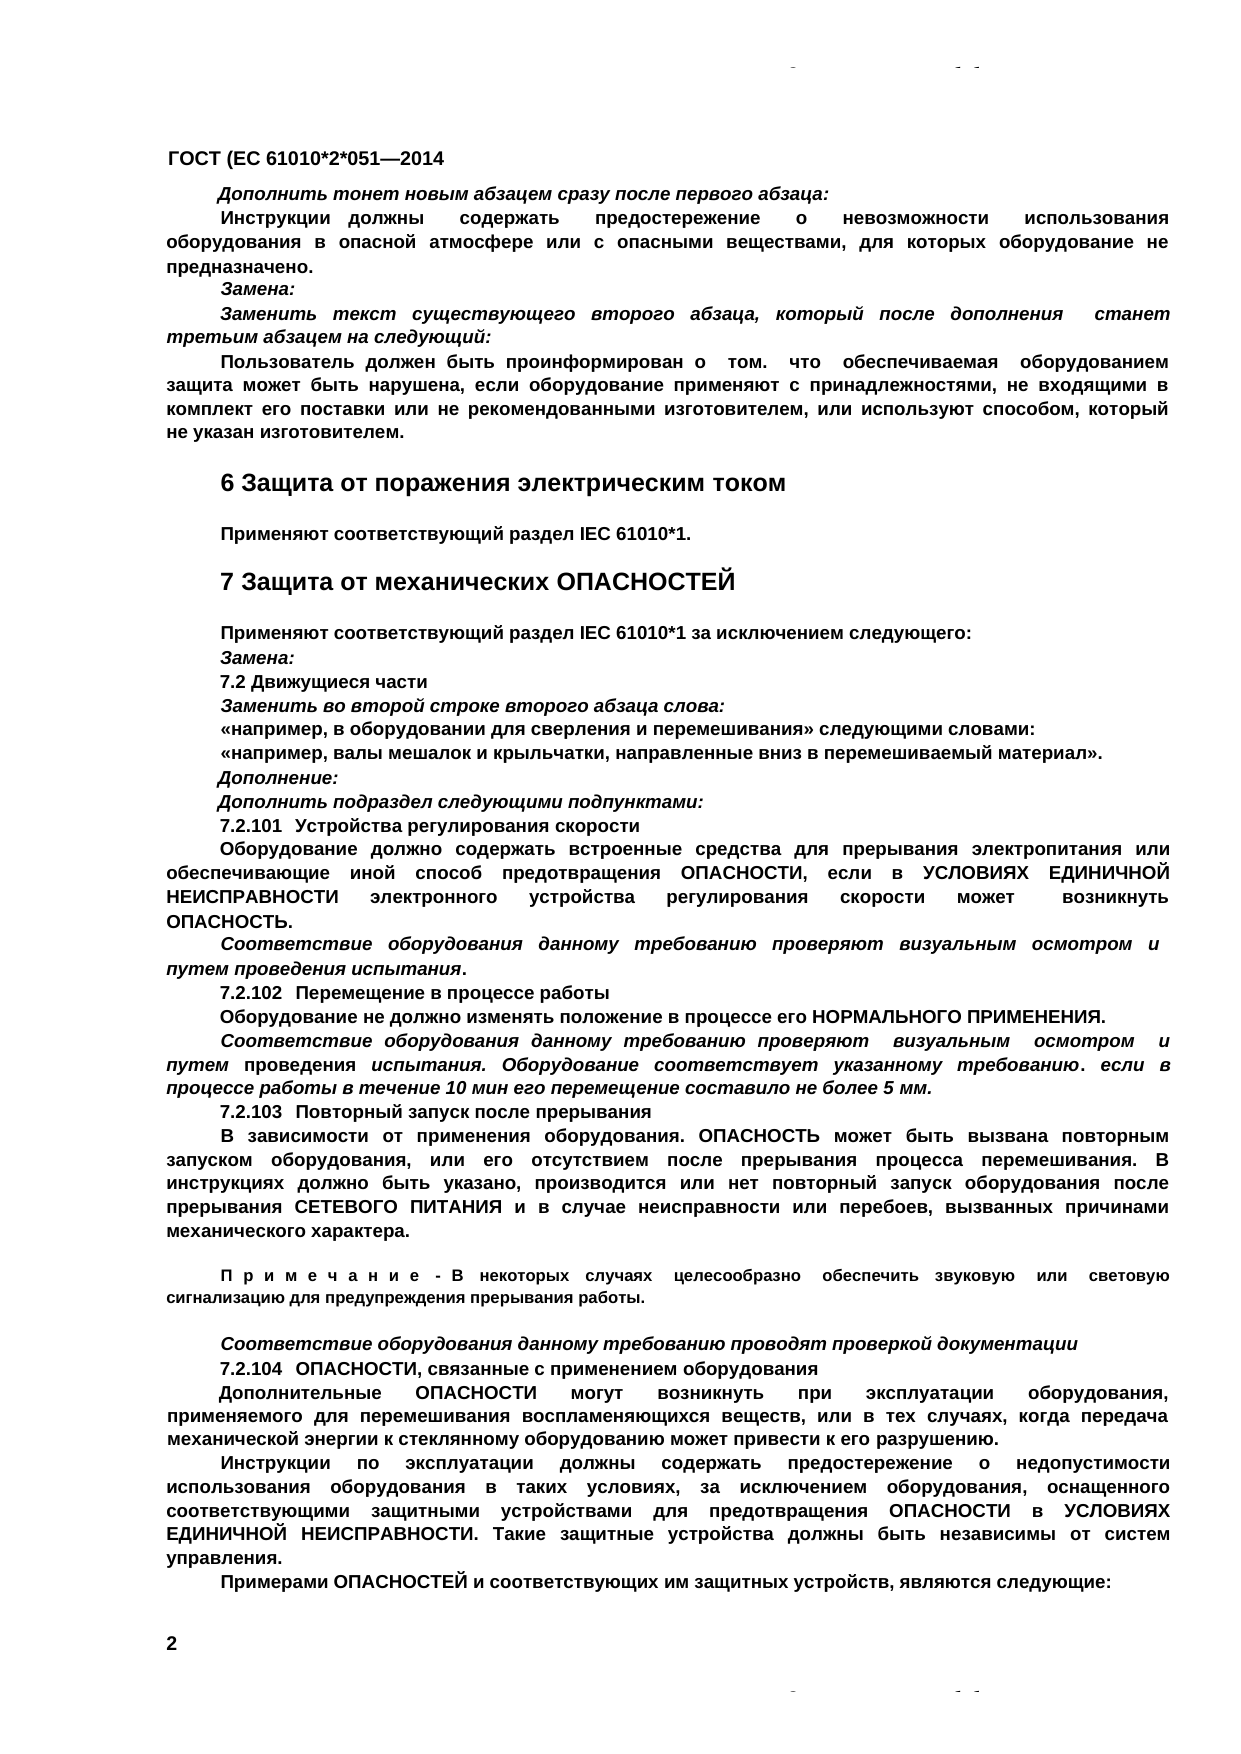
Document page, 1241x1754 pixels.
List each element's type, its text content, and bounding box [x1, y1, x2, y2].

subtitle Защита от поражения электрическим током [220, 468, 1182, 497]
subtitle Защита от механических ОПАСНОСТЕЙ [220, 567, 1182, 596]
text «например, валы мешалок и крыльчатки, направленные вниз в перемешиваемый материал». [220, 742, 1182, 764]
subtitle 2 [166, 1632, 1182, 1654]
text Заменить текст существующего второго абзаца, который после дополнения станет третьим абзацем на следующий: [166, 302, 1171, 348]
text Соответствие оборудования данному требованию проверяют визуальным осмотром и путем проведения испытания. Оборудование соответствует указанному требованию. если в процессе работы в течение 10 мин его перемещение составило не более 5 мм. [166, 1030, 1171, 1098]
text Соответствие оборудования данному требованию проводят проверкой документации [220, 1333, 1182, 1354]
text Соответствие оборудования данному требованию проверяют визуальным осмотром и [220, 935, 1182, 954]
text путем проведения испытания. [166, 957, 1182, 979]
text Дополнение: [218, 766, 1182, 788]
text Инструкции по эксплуатации должны содержать предостережение о недопустимости использования оборудования в таких условиях, за исключением оборудования, оснащенного соответствующими защитными устройствами для предотвращения ОПАСНОСТИ в УСЛОВИЯХ ЕДИНИЧНОЙ НЕИСПРАВНОСТИ. Такие защитные устройства должны быть независимы от систем управления. [166, 1452, 1171, 1568]
text Применяют соответствующий раздел IEC 61010*1 за исключением следующего: [220, 622, 1182, 644]
text Заменить во второй строке второго абзаца слова: [220, 695, 1182, 717]
list Устройства регулирования скорости [219, 815, 1182, 837]
text Инструкции должны содержать предостережение о невозможности использования оборудования в опасной атмосфере или с опасными веществами, для которых оборудование не предназначено. [166, 207, 1170, 277]
text Примерами ОПАСНОСТЕЙ и соответствующих им защитных устройств, являются следующие: [220, 1571, 1182, 1592]
list Перемещение в процессе работы [219, 982, 1182, 1003]
text Замена: [220, 646, 1182, 668]
text Пользователь должен быть проинформирован о том. что обеспечиваемая оборудованием защита может быть нарушена, если оборудование применяют с принадлежностями, не входящими в комплект его поставки или не рекомендованными изготовителем, или используют способом, который не указан изготовителем. [166, 350, 1170, 443]
list ОПАСНОСТИ, связанные с применением оборудования [219, 1357, 1182, 1379]
text Дополнить подраздел следующими подпунктами: [218, 791, 1182, 812]
text Дополнительные ОПАСНОСТИ могут возникнуть при эксплуатации оборудования, применяемого для перемешивания воспламеняющихся веществ, или в тех случаях, когда передача механической энергии к стеклянному оборудованию может привести к его разрушению. [167, 1382, 1169, 1450]
text В зависимости от применения оборудования. ОПАСНОСТЬ может быть вызвана повторным запуском оборудования, или его отсутствием после прерывания процесса перемешивания. В инструкциях должно быть указано, производится или нет повторный запуск оборудования после прерывания СЕТЕВОГО ПИТАНИЯ и в случае неисправности или перебоев, вызванных причинами механического характера. [166, 1125, 1170, 1241]
text П р и м е ч а н и е - В некоторых случаях целесообразно обеспечить звуковую или световую сигнализацию для предупреждения прерывания работы. [166, 1266, 1171, 1307]
list Повторный запуск после прерывания [219, 1101, 1182, 1122]
text Применяют соответствующий раздел IEC 61010*1. [220, 523, 1182, 544]
text Оборудование не должно изменять положение в процессе его НОРМАЛЬНОГО ПРИМЕНЕНИЯ. [219, 1006, 1182, 1028]
text Замена: [220, 280, 1182, 300]
text Дополнить тонет новым абзацем сразу после первого абзаца: [218, 183, 1182, 204]
text Оборудование должно содержать встроенные средства для прерывания электропитания или обеспечивающие иной способ предотвращения ОПАСНОСТИ, если в УСЛОВИЯХ ЕДИНИЧНОЙ НЕИСПРАВНОСТИ электронного устройства регулирования скорости может возникнуть ОПАСНОСТЬ. [166, 838, 1171, 932]
text «например, в оборудовании для сверления и перемешивания» следующими словами: [220, 718, 1182, 739]
list Движущиеся части [219, 671, 1182, 692]
subtitle ГОСТ (ЕС 61010*2*051—2014 [168, 146, 1182, 169]
